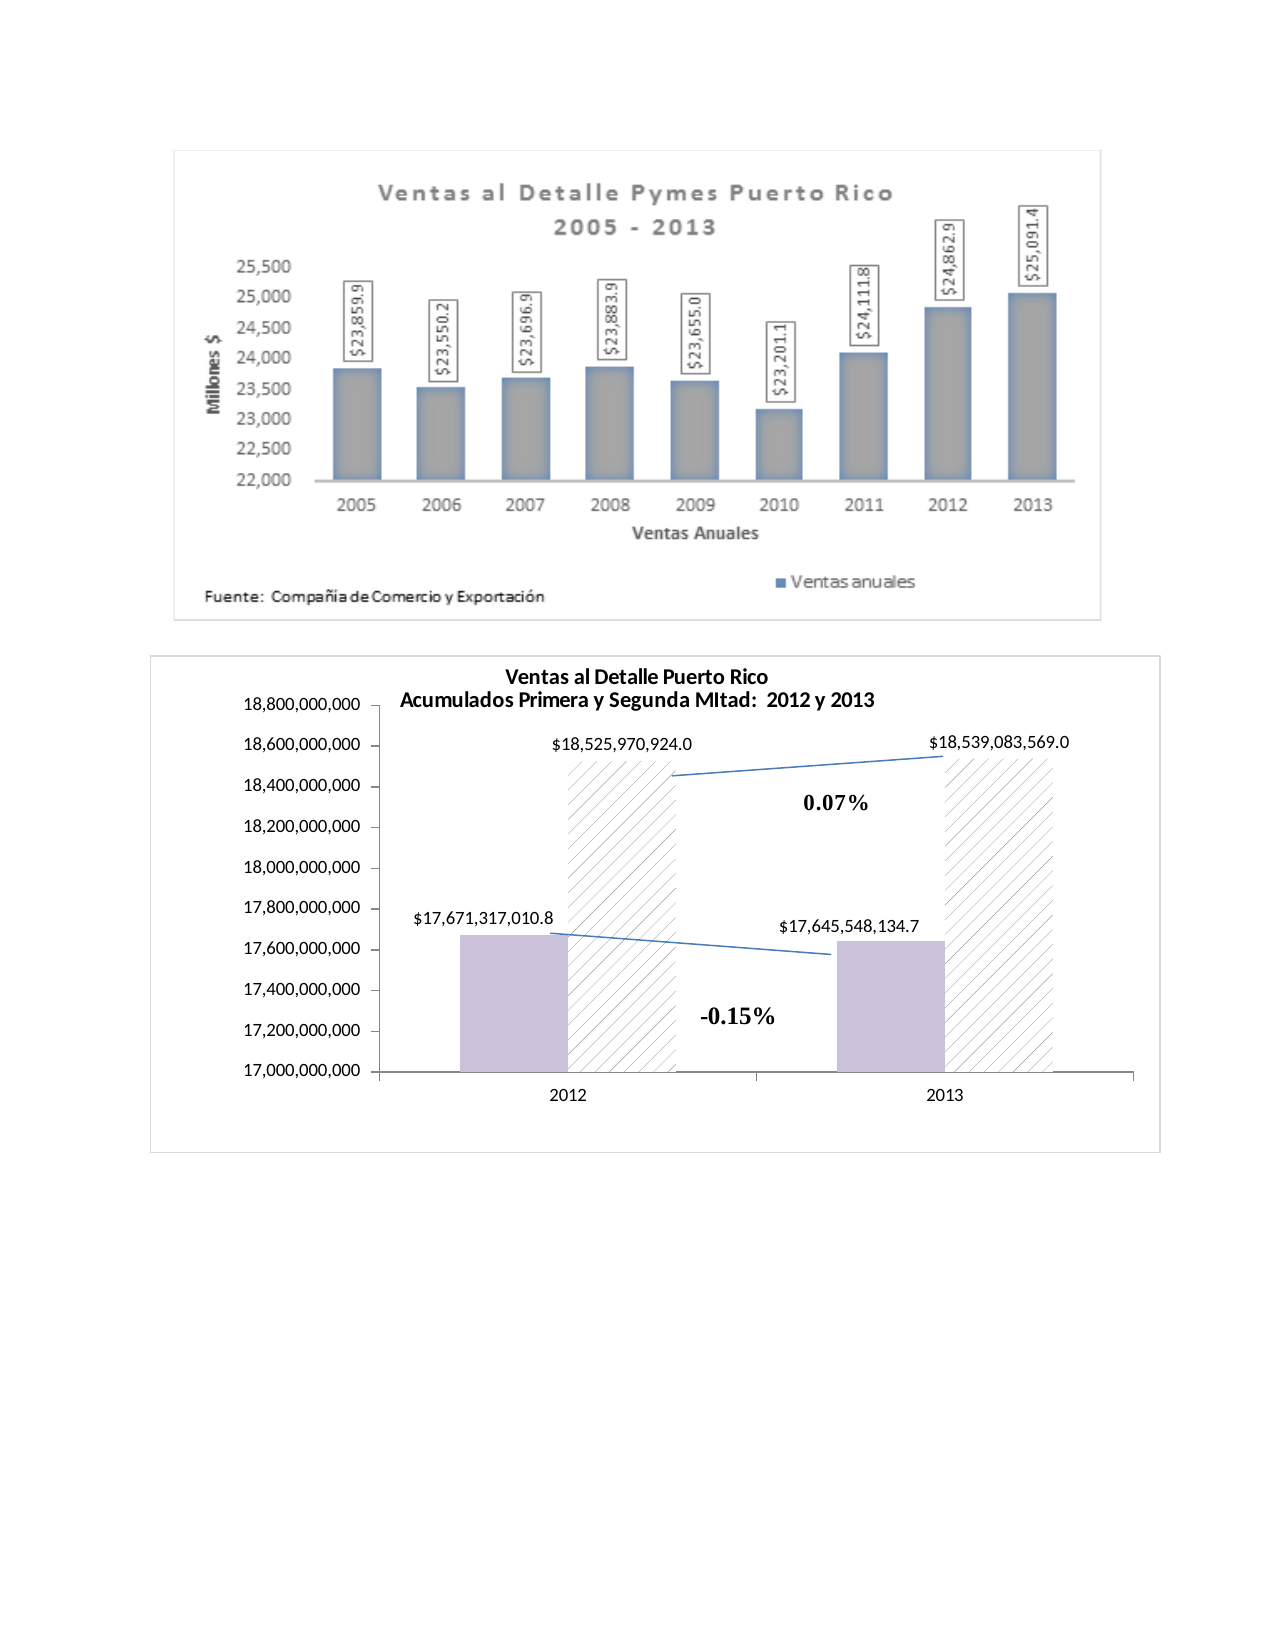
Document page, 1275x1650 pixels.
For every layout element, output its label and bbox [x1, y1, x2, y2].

picture [173, 150, 1102, 621]
